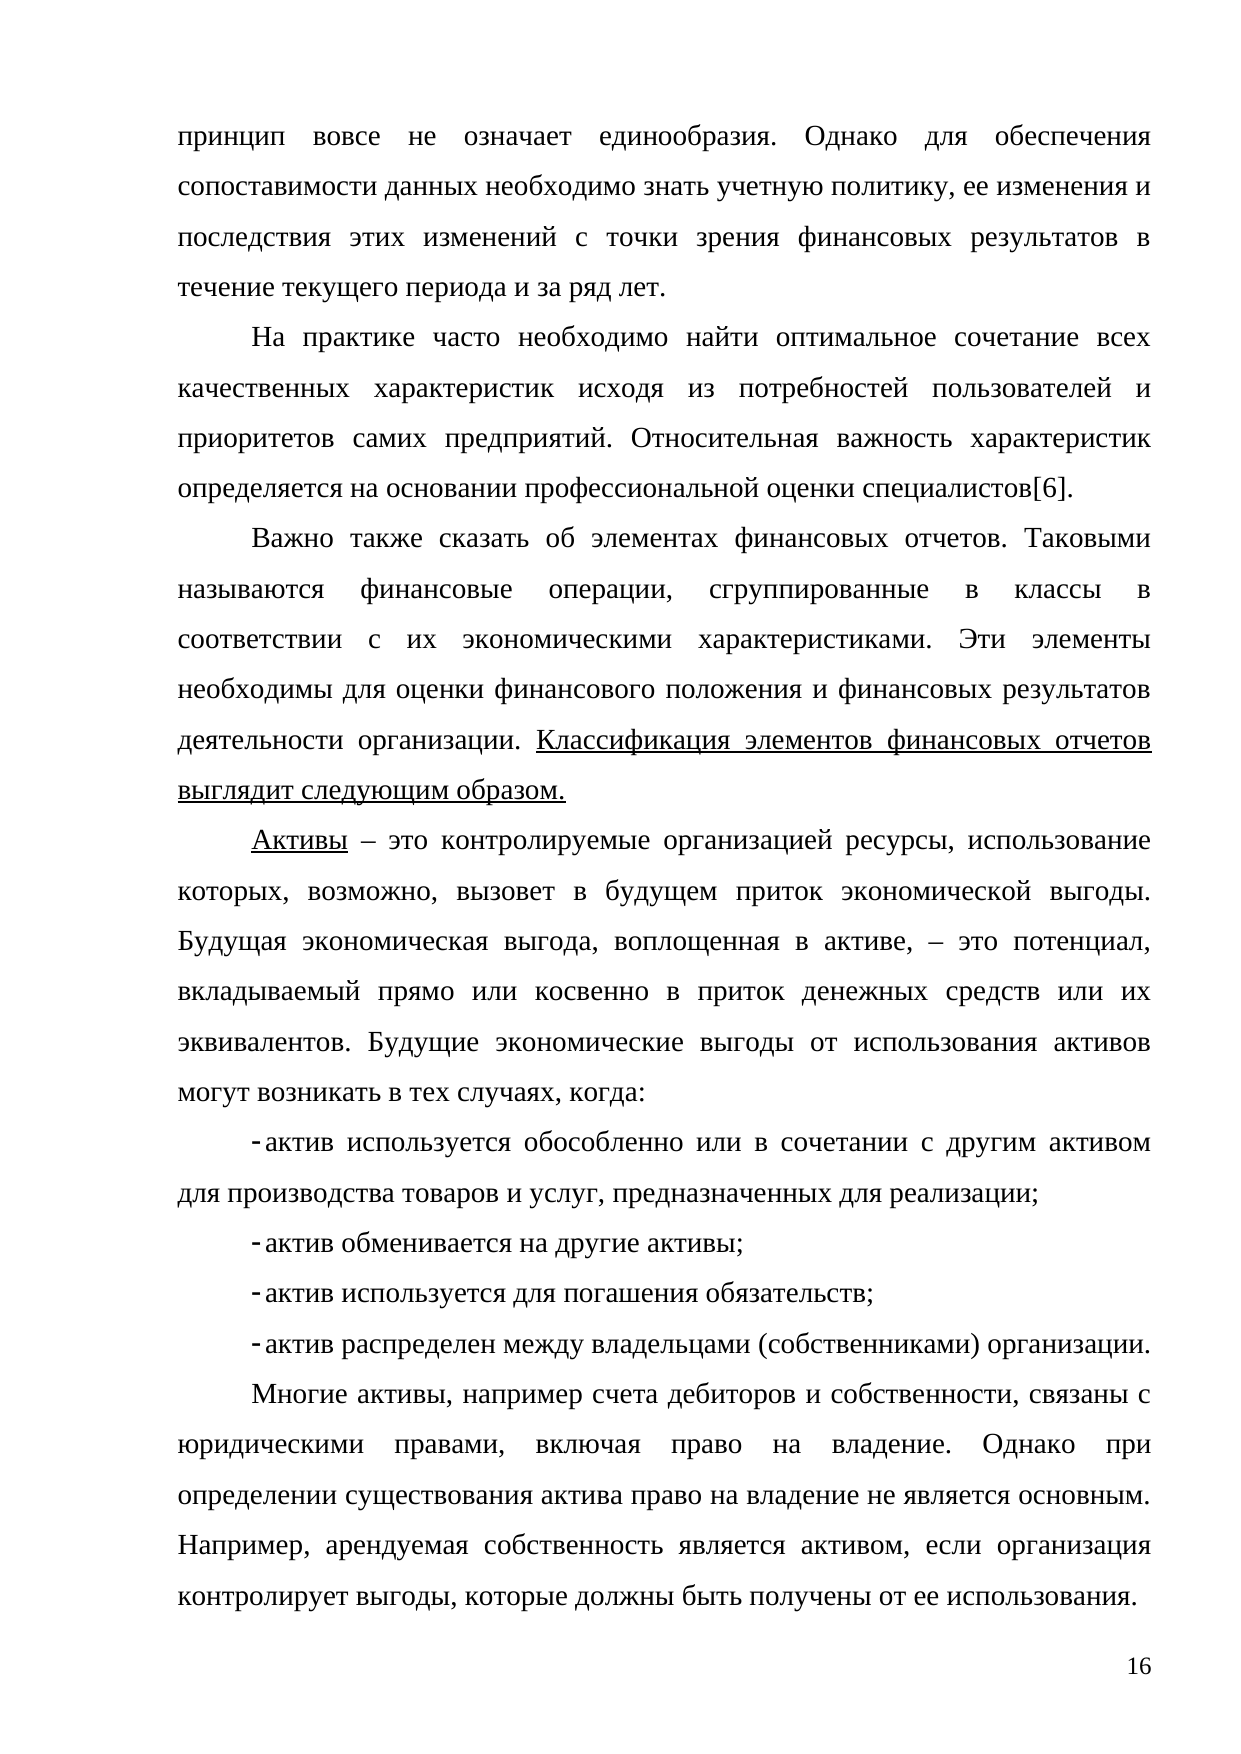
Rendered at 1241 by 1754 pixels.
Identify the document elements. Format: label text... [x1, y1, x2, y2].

list актив распределен между владельцами (собственниками) организации. [177, 1326, 1152, 1359]
list актив используется обособленно или в сочетании с другим активом для производства товаров и услуг, предназначенных для реализации; [177, 1124, 1152, 1208]
text Активы – это контролируемые организацией ресурсы, использование которых, возможно, вызовет в будущем приток экономической выгоды. Будущая экономическая выгода, воплощенная в активе, – это потенциал, вкладываемый прямо или косвенно в приток денежных средств или их эквивалентов. Будущие экономические выгоды от использования активов могут возникать в тех случаях, когда: [177, 822, 1152, 1108]
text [177, 118, 1152, 303]
text На практике часто необходимо найти оптимальное сочетание всех качественных характеристик исходя из потребностей пользователей и приоритетов самих предприятий. Относительная важность характеристик определяется на основании профессиональной оценки специалистов[6]. [177, 319, 1152, 504]
list актив обменивается на другие активы; [177, 1225, 1152, 1259]
text Многие активы, например счета дебиторов и собственности, связаны с юридическими правами, включая право на владение. Однако при определении существования актива право на владение не является основным. Например, арендуемая собственность является активом, если организация контролирует выгоды, которые должны быть получены от ее использования. [177, 1376, 1152, 1611]
text Важно также сказать об элементах финансовых отчетов. Таковыми называются финансовые операции, сгруппированные в классы в соответствии с их экономическими характеристиками. Эти элементы необходимы для оценки финансового положения и финансовых результатов деятельности организации. Классификация элементов финансовых отчетов выглядит следующим образом. [177, 521, 1152, 806]
list актив используется для погашения обязательств; [177, 1276, 1152, 1309]
